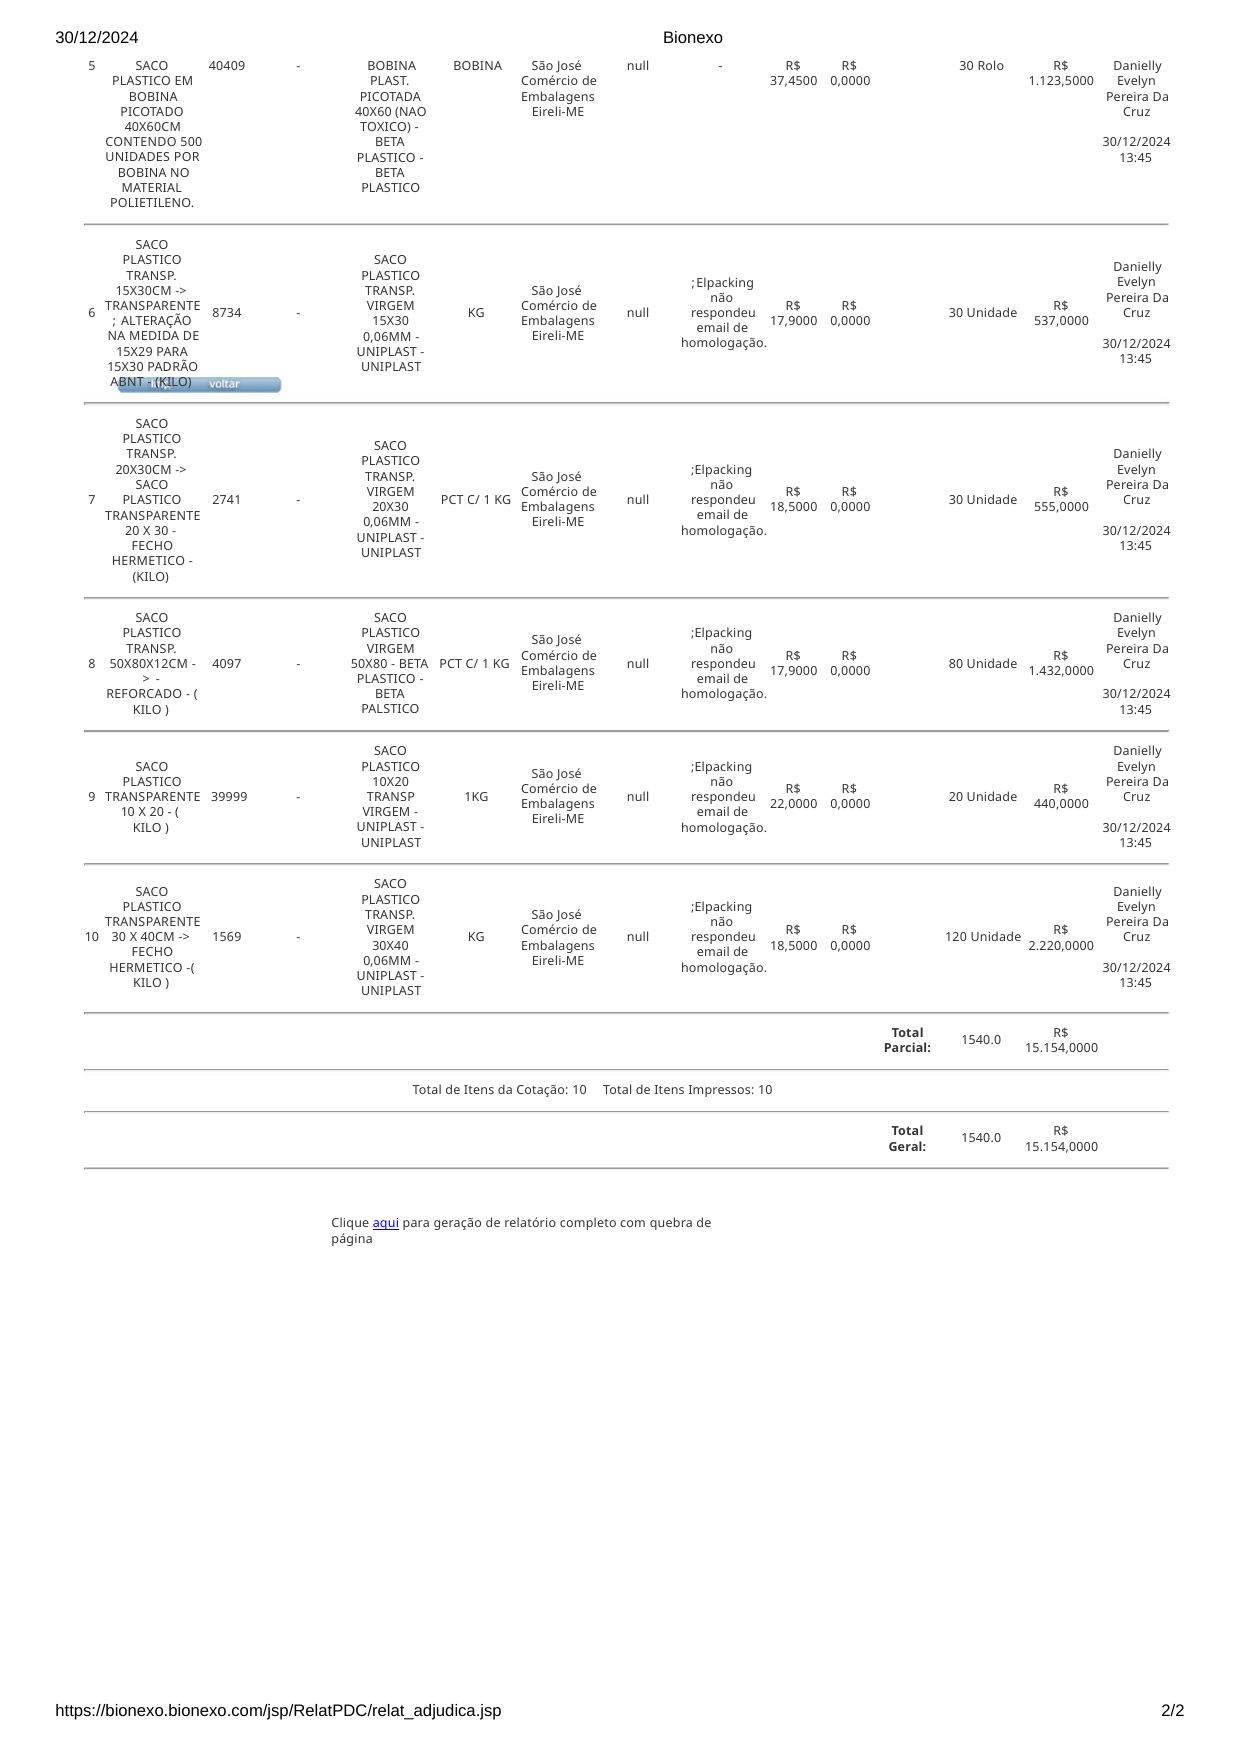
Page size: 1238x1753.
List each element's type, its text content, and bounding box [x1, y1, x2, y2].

text 4 [124, 119, 150, 135]
text Total [892, 1025, 951, 1041]
text ; [112, 313, 136, 329]
text 15.154,0000 [1025, 1139, 1115, 1154]
text Embalagens [521, 796, 611, 812]
text Parcial: [883, 1041, 951, 1056]
text BOBINA [128, 89, 216, 104]
text respondeu [691, 492, 769, 508]
text MATERIAL [121, 180, 200, 195]
text KG [468, 305, 503, 321]
text SACO [374, 252, 437, 268]
text PLASTICO [122, 253, 216, 268]
text (KILO) [132, 569, 210, 584]
text 5X30 PADRÃO [133, 359, 216, 374]
text R$ [1053, 781, 1106, 796]
text 30/12/2024 [1102, 960, 1187, 975]
text 0 X 20 - ( [127, 804, 201, 820]
text R$ [785, 484, 819, 499]
text UNIPLAST [361, 984, 442, 999]
text 440,0000 [1034, 796, 1106, 812]
text Elpacking [696, 274, 769, 290]
text 15X30 [372, 313, 426, 328]
text Danielly [1113, 883, 1184, 899]
text 5X30CM -> [141, 283, 216, 298]
text BETA [375, 165, 442, 180]
text 4097 [212, 656, 259, 672]
text email de [697, 508, 769, 523]
text - [718, 58, 742, 74]
text BETA [375, 687, 535, 702]
text Clique aqui para geração de relatório completo com quebra de página [331, 1215, 755, 1246]
text Pereira Da [1106, 477, 1184, 492]
text null [627, 656, 666, 672]
text Embalagens [521, 938, 611, 953]
text PLAST. [370, 74, 444, 89]
text 13:45 [1119, 702, 1187, 717]
text 80 Unidade [948, 656, 1032, 672]
text FECHO [131, 538, 210, 554]
text PCT C/ 1 KG [441, 492, 530, 508]
text 1KG [464, 789, 506, 805]
text 0X60CM [150, 119, 216, 134]
text Embalagens [521, 89, 611, 104]
text R$ [1053, 1025, 1087, 1040]
text FECHO [131, 945, 216, 960]
text R$ [841, 484, 875, 499]
text R$ [785, 922, 819, 937]
text PLASTICO [122, 626, 199, 641]
text Comércio de [521, 484, 611, 499]
text UNIPLAST [361, 545, 442, 560]
text Comércio de [521, 923, 611, 938]
text 40409 [208, 58, 263, 74]
text 0 X 30 - [151, 523, 216, 538]
text HERMETICO - [112, 554, 210, 569]
text 6 [88, 305, 114, 321]
text São José [531, 283, 611, 298]
text Evelyn [1117, 759, 1184, 774]
text São José [531, 632, 611, 648]
text 8734 [212, 305, 259, 321]
text Pereira Da [1106, 641, 1184, 656]
text 1569 [212, 929, 259, 945]
text TRANSP. [365, 469, 437, 484]
text PLASTICO [361, 626, 535, 641]
text ABNT - (KILO) [110, 374, 211, 390]
text PALSTICO [361, 702, 535, 717]
text 13:45 [1119, 835, 1187, 850]
text 1.432,0000 [1028, 663, 1111, 678]
text 50X80 - BETA PCT C/ 1 KG [351, 656, 521, 671]
text Pereira Da [1106, 914, 1184, 929]
text BETA [375, 134, 444, 150]
text PICOTADO [120, 104, 216, 119]
text Danielly [1113, 743, 1184, 759]
text R$ [841, 781, 875, 796]
text R$ [841, 298, 875, 313]
text VIRGEM [367, 923, 437, 938]
text UNIDADES POR [105, 150, 216, 165]
text respondeu [691, 656, 769, 671]
text R$ [1053, 1123, 1087, 1139]
text VIRGEM [367, 641, 531, 656]
text 30/12/2024 [1102, 686, 1187, 702]
text - [296, 492, 319, 508]
text 5X29 PARA [142, 344, 216, 359]
text 10X20 [372, 774, 442, 789]
text TRANSPARENTE [105, 507, 216, 523]
text Eireli-ME [532, 104, 611, 119]
text 13:45 [1119, 150, 1187, 165]
text Cruz [1123, 104, 1184, 119]
text Evelyn [1117, 74, 1184, 89]
text não [710, 477, 769, 492]
text 120 Unidade [945, 929, 1035, 945]
text 30/12/2024 [1102, 819, 1187, 835]
text PLASTICO - [357, 671, 532, 687]
text CONTENDO 500 [105, 134, 216, 150]
text Bionexo [663, 29, 748, 47]
text PICOTADA [359, 89, 444, 104]
text R$ [1053, 298, 1106, 314]
picture [0, 0, 1238, 1753]
text 18,5000 0,0000 [770, 937, 887, 953]
text PLASTICO [361, 892, 437, 907]
text null [627, 58, 666, 74]
text 9 [88, 789, 114, 805]
text 50X80X12CM - [109, 656, 212, 672]
text - [296, 656, 319, 672]
text respondeu [691, 929, 769, 945]
text PLASTICO [122, 492, 199, 507]
text PLASTICO [122, 774, 265, 789]
text São José [531, 58, 611, 74]
text email de [697, 671, 769, 686]
text Eireli-ME [532, 329, 611, 344]
text Cruz [1123, 492, 1184, 508]
text SACO [374, 743, 442, 759]
text HERMETICO -( [109, 960, 216, 975]
text KILO ) [133, 820, 201, 835]
text BOBINA NO [118, 165, 216, 180]
text ;Elpacking [691, 758, 769, 774]
text - [296, 789, 319, 805]
text TRANSPARENTE [105, 298, 216, 313]
text TRANSP [367, 789, 442, 804]
text 1 [107, 359, 133, 375]
text homologação. [681, 686, 779, 702]
text São José [531, 766, 611, 781]
text Danielly [1113, 610, 1184, 626]
text 30 Rolo [959, 58, 1021, 74]
text homologação. [681, 960, 779, 975]
text Cruz [1123, 656, 1184, 671]
text Total de Itens da Cotação: 10 [412, 1082, 603, 1097]
text PLASTICO [361, 453, 437, 469]
text - [296, 305, 319, 321]
text TRANSPARENTE [105, 914, 216, 929]
text email de [697, 945, 769, 960]
text Cruz [1123, 929, 1184, 945]
text email de [697, 804, 769, 819]
text R$ [785, 648, 819, 663]
text 20 Unidade [948, 789, 1032, 805]
text 30 Unidade [948, 305, 1032, 321]
text Eireli-ME [532, 953, 611, 968]
text PLASTICO EM [112, 74, 216, 89]
text respondeu [691, 305, 779, 321]
text 1.123,5000 [1028, 73, 1111, 89]
text SACO [374, 876, 424, 892]
text Evelyn [1117, 626, 1184, 641]
text R$ [841, 648, 875, 663]
text 7 [88, 492, 114, 508]
text Pereira Da [1106, 290, 1184, 305]
text Comércio de [521, 648, 611, 663]
text R$ [1053, 58, 1087, 73]
text 8 [88, 656, 109, 672]
text Pereira Da [1106, 774, 1184, 789]
text REFORCADO - ( [106, 686, 215, 702]
text não [710, 914, 769, 929]
text 555,0000 [1034, 499, 1106, 515]
text SACO [135, 610, 199, 626]
text 0 [92, 929, 117, 945]
text 1 [116, 344, 142, 359]
text 2741 [212, 492, 259, 508]
text 30/12/2024 [1102, 134, 1187, 150]
text Evelyn [1117, 462, 1184, 477]
text R$ [1053, 484, 1106, 499]
text null [627, 929, 666, 945]
text 22,0000 0,0000 [770, 796, 887, 812]
text 1 [115, 283, 141, 298]
text R$ [841, 58, 875, 73]
text UNIPLAST - [356, 530, 442, 545]
text PLASTICO [122, 899, 216, 914]
text TOXICO) - [360, 119, 444, 134]
text 13:45 [1119, 351, 1171, 366]
text 13:45 [1119, 538, 1187, 553]
text - [296, 929, 319, 945]
text https://bionexo.bionexo.com/jsp/RelatPDC/relat_adjudica.jsp [55, 1702, 527, 1720]
text 30/12/2024 [1102, 336, 1187, 351]
text KILO ) [133, 702, 215, 717]
text email de [696, 321, 779, 336]
text UNIPLAST - [356, 820, 442, 835]
text R$ [785, 298, 819, 313]
text ,06MM - [370, 514, 442, 530]
text Comércio de [521, 74, 611, 89]
text Danielly [1113, 259, 1184, 275]
text São José [531, 907, 611, 923]
text SACO [135, 883, 186, 899]
text PLASTICO [361, 759, 442, 774]
text UNIPLAST [361, 835, 442, 850]
text Comércio de [521, 781, 611, 796]
text Total [891, 1123, 946, 1139]
text Geral: [888, 1139, 946, 1154]
text TRANSP. [126, 641, 199, 656]
text SACO [374, 438, 424, 453]
text não [710, 774, 769, 789]
text KILO ) [133, 975, 216, 990]
text VIRGEM [367, 298, 437, 313]
text POLIETILENO. [110, 195, 211, 211]
text TRANSP. [126, 447, 199, 462]
text PLASTICO [122, 431, 199, 447]
text ALTERAÇÃO [136, 313, 216, 329]
text SACO [135, 477, 206, 492]
text KG [468, 929, 503, 945]
text Eireli-ME [532, 812, 611, 827]
text respondeu [691, 789, 769, 804]
text VIRGEM - [362, 804, 442, 820]
text - [296, 58, 319, 74]
text NA MEDIDA DE [107, 329, 216, 344]
text R$ [785, 58, 819, 73]
text Embalagens [521, 313, 611, 329]
text Eireli-ME [532, 515, 611, 530]
text SACO [135, 58, 208, 74]
text R$ [841, 922, 875, 937]
text Pereira Da [1106, 89, 1184, 104]
text Total de Itens Impressos: 10 [603, 1082, 793, 1097]
text TRANSP. [365, 907, 437, 923]
text Evelyn [1117, 275, 1184, 290]
text 540.0 [968, 1130, 1019, 1146]
text homologação. [681, 819, 779, 835]
text 5 [88, 58, 114, 74]
text PLASTICO [361, 268, 437, 283]
text PLASTICO [361, 180, 437, 196]
text SACO [135, 237, 216, 253]
text Evelyn [1117, 899, 1184, 914]
text ;Elpacking [691, 899, 769, 914]
text 30 X 40CM -> [117, 929, 212, 945]
text não [710, 641, 769, 656]
text null [627, 492, 666, 508]
text TRANSPARENTE 39999 [105, 789, 265, 804]
text homologação. [681, 523, 779, 538]
text TRANSP. [365, 283, 437, 298]
text 537,0000 [1034, 314, 1106, 329]
text - [156, 671, 179, 686]
text null [627, 305, 666, 321]
text Comércio de [521, 298, 611, 313]
text SACO [374, 610, 535, 626]
text Embalagens [521, 499, 611, 515]
text BOBINA [367, 58, 444, 74]
text 15.154,0000 [1025, 1040, 1115, 1056]
text 2 [125, 523, 151, 538]
text R$ [1053, 922, 1087, 937]
text ;Elpacking [691, 462, 769, 477]
text homologação. [681, 336, 779, 351]
text PLASTICO - [357, 149, 442, 165]
text 0X40 [379, 937, 427, 953]
text SACO [135, 758, 265, 774]
text 0,06MM - [363, 328, 442, 344]
text 17,9000 0,0000 [770, 663, 887, 678]
text null [627, 789, 666, 805]
text BOBINA [453, 58, 517, 74]
text 0/12/2024 [64, 29, 163, 47]
text São José [531, 469, 611, 484]
text não [710, 290, 769, 305]
text UNIPLAST - [356, 344, 442, 359]
text 17,9000 0,0000 [770, 313, 887, 329]
text UNIPLAST [361, 359, 442, 374]
text Danielly [1113, 446, 1184, 462]
text 40X60 (NAO [355, 104, 444, 119]
text Embalagens [521, 663, 611, 678]
text Eireli-ME [532, 678, 611, 693]
text Cruz [1123, 789, 1184, 804]
text 30 Unidade [948, 492, 1032, 508]
text 13:45 [1119, 975, 1187, 991]
text SACO [135, 416, 186, 431]
text VIRGEM [367, 484, 437, 499]
text Cruz [1123, 305, 1184, 320]
text 0X30CM -> [122, 462, 206, 477]
text 2.220,0000 [1028, 937, 1111, 953]
text 540.0 [968, 1032, 1019, 1047]
text 2/2 [1161, 1702, 1209, 1720]
text 18,5000 0,0000 [770, 499, 887, 515]
text 37,4500 0,0000 [770, 73, 887, 89]
text R$ [1053, 648, 1087, 663]
text TRANSP. [126, 268, 216, 283]
text R$ [785, 781, 819, 796]
text UNIPLAST - [356, 968, 442, 984]
text Danielly [1113, 58, 1184, 74]
text > [142, 671, 156, 686]
text 30/12/2024 [1102, 523, 1187, 538]
text ,06MM - [370, 953, 442, 968]
text 0X30 [379, 499, 427, 514]
text ;Elpacking [691, 625, 769, 641]
